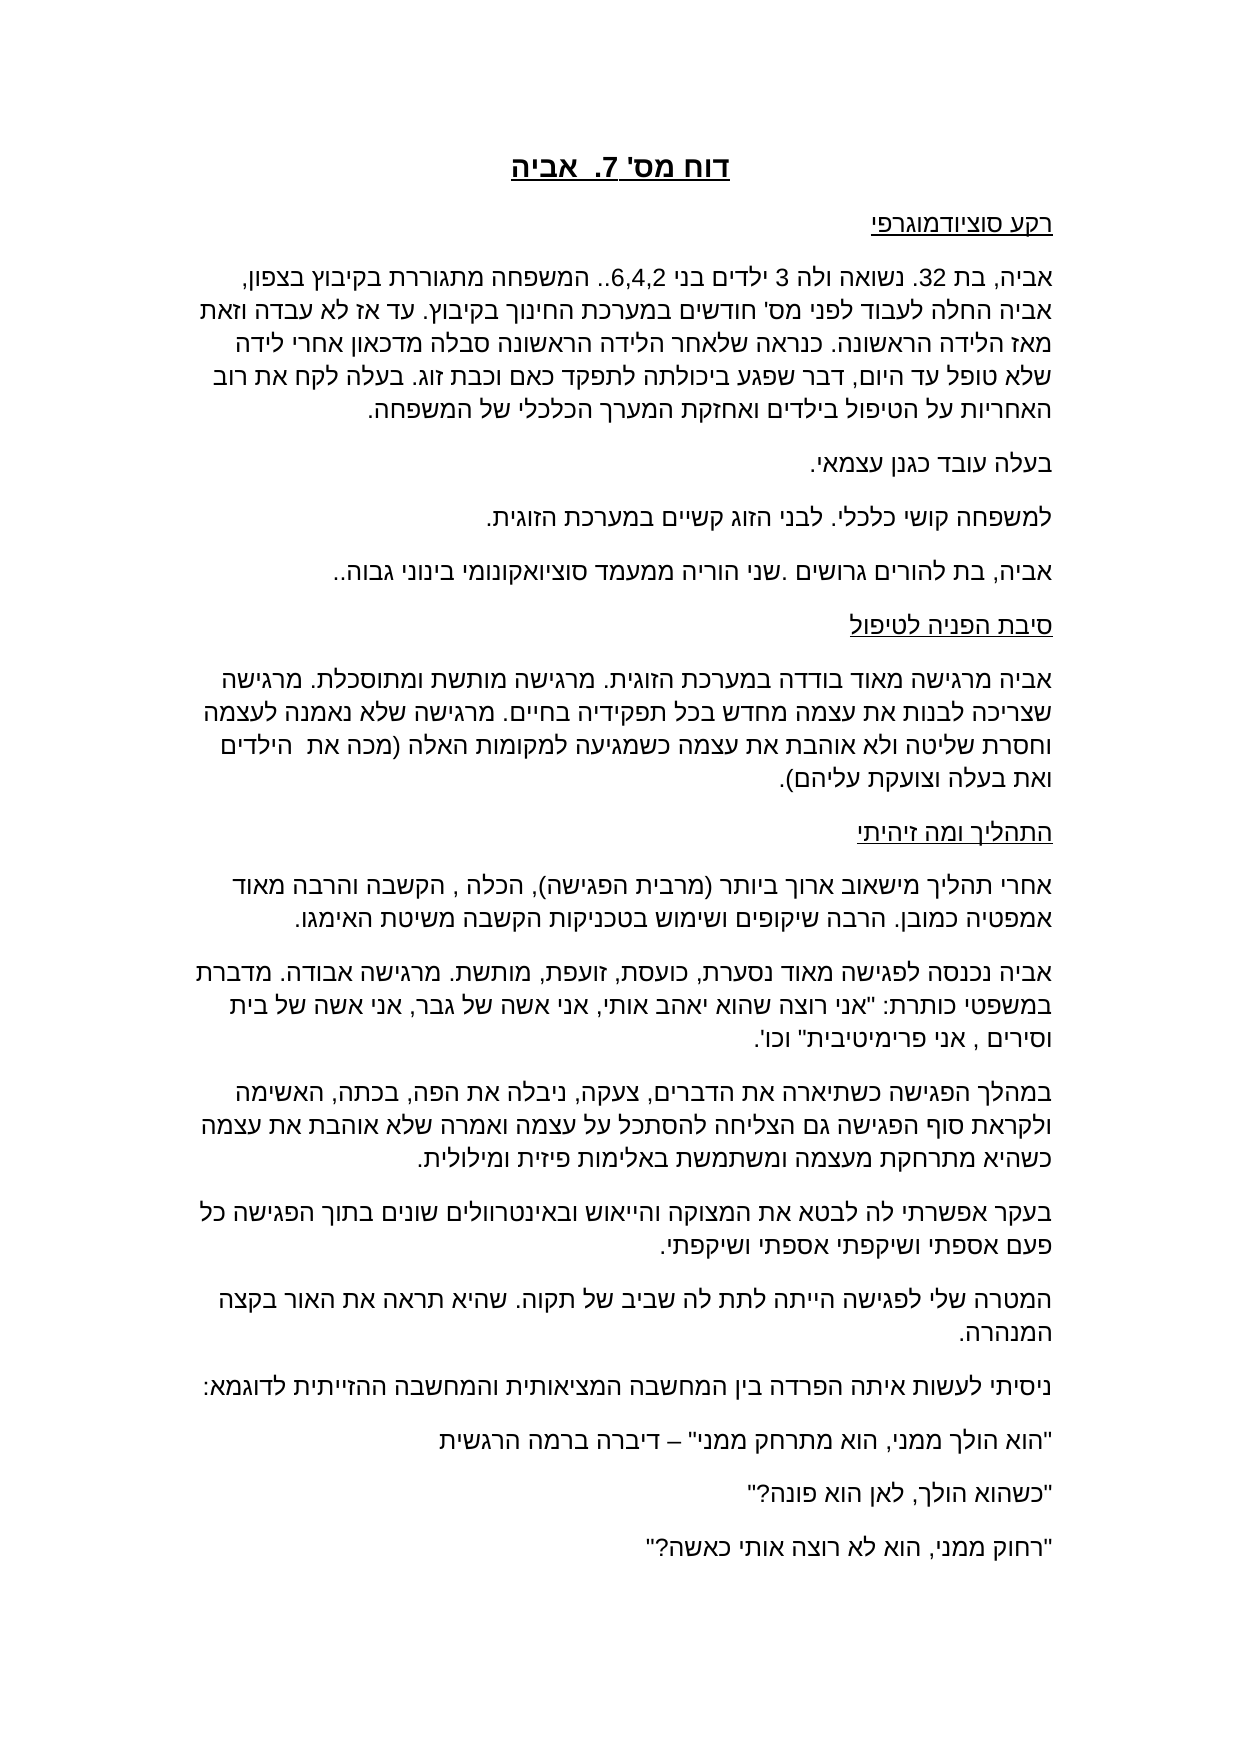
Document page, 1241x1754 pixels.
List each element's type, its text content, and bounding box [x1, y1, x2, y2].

text ניסיתי לעשות איתה הפרדה בין המחשבה המציאותית והמחשבה ההזייתית לדוגמא: [187, 1372, 1053, 1401]
text אביה מרגישה מאוד בודדה במערכת הזוגית. מרגישה מותשת ומתוסכלת. מרגישה שצריכה לבנות את עצמה מחדש בכל תפקידיה בחיים. מרגישה שלא נאמנה לעצמה וחסרת שליטה ולא אוהבת את עצמה כשמגיעה למקומות האלה (מכה את הילדים ואת בעלה וצועקת עליהם). [187, 664, 1053, 792]
text סיבת הפניה לטיפול [187, 611, 1053, 639]
text למשפחה קושי כלכלי. לבני הזוג קשיים במערכת הזוגית. [187, 503, 1053, 532]
text במהלך הפגישה כשתיארה את הדברים, צעקה, ניבלה את הפה, בכתה, האשימה ולקראת סוף הפגישה גם הצליחה להסתכל על עצמה ואמרה שלא אוהבת את עצמה כשהיא מתרחקת מעצמה ומשתמשת באלימות פיזית ומילולית. [187, 1078, 1053, 1173]
text אחרי תהליך מישאוב ארוך ביותר (מרבית הפגישה), הכלה , הקשבה והרבה מאוד אמפטיה כמובן. הרבה שיקופים ושימוש בטכניקות הקשבה משיטת האימגו. [187, 871, 1053, 933]
text "הוא הולך ממני, הוא מתרחק ממני" – דיברה ברמה הרגשית [187, 1426, 1053, 1454]
text המטרה שלי לפגישה הייתה לתת לה שביב של תקוה. שהיא תראה את האור בקצה המנהרה. [187, 1285, 1053, 1347]
text דוח מס' 7. אביה [187, 150, 1053, 183]
text רקע סוציודמוגרפי [187, 209, 1053, 238]
text אביה, בת להורים גרושים .שני הוריה ממעמד סוציואקונומי בינוני גבוה.. [187, 557, 1053, 586]
text בעלה עובד כגנן עצמאי. [187, 449, 1053, 478]
text התהליך ומה זיהיתי [187, 817, 1053, 846]
text "רחוק ממני, הוא לא רוצה אותי כאשה?" [187, 1533, 1053, 1562]
text אביה נכנסה לפגישה מאוד נסערת, כועסת, זועפת, מותשת. מרגישה אבודה. מדברת במשפטי כותרת: "אני רוצה שהוא יאהב אותי, אני אשה של גבר, אני אשה של בית וסירים , אני פרימיטיבית" וכו'. [187, 958, 1053, 1053]
text בעקר אפשרתי לה לבטא את המצוקה והייאוש ובאינטרוולים שונים בתוך הפגישה כל פעם אספתי ושיקפתי אספתי ושיקפתי. [187, 1198, 1053, 1260]
text "כשהוא הולך, לאן הוא פונה?" [187, 1479, 1053, 1508]
text אביה, בת 32. נשואה ולה 3 ילדים בני 6,4,2.. המשפחה מתגוררת בקיבוץ בצפון, אביה החלה לעבוד לפני מס' חודשים במערכת החינוך בקיבוץ. עד אז לא עבדה וזאת מאז הלידה הראשונה. כנראה שלאחר הלידה הראשונה סבלה מדכאון אחרי לידה שלא טופל עד היום, דבר שפגע ביכולתה לתפקד כאם וכבת זוג. בעלה לקח את רוב האחריות על הטיפול בילדים ואחזקת המערך הכלכלי של המשפחה. [187, 263, 1053, 424]
